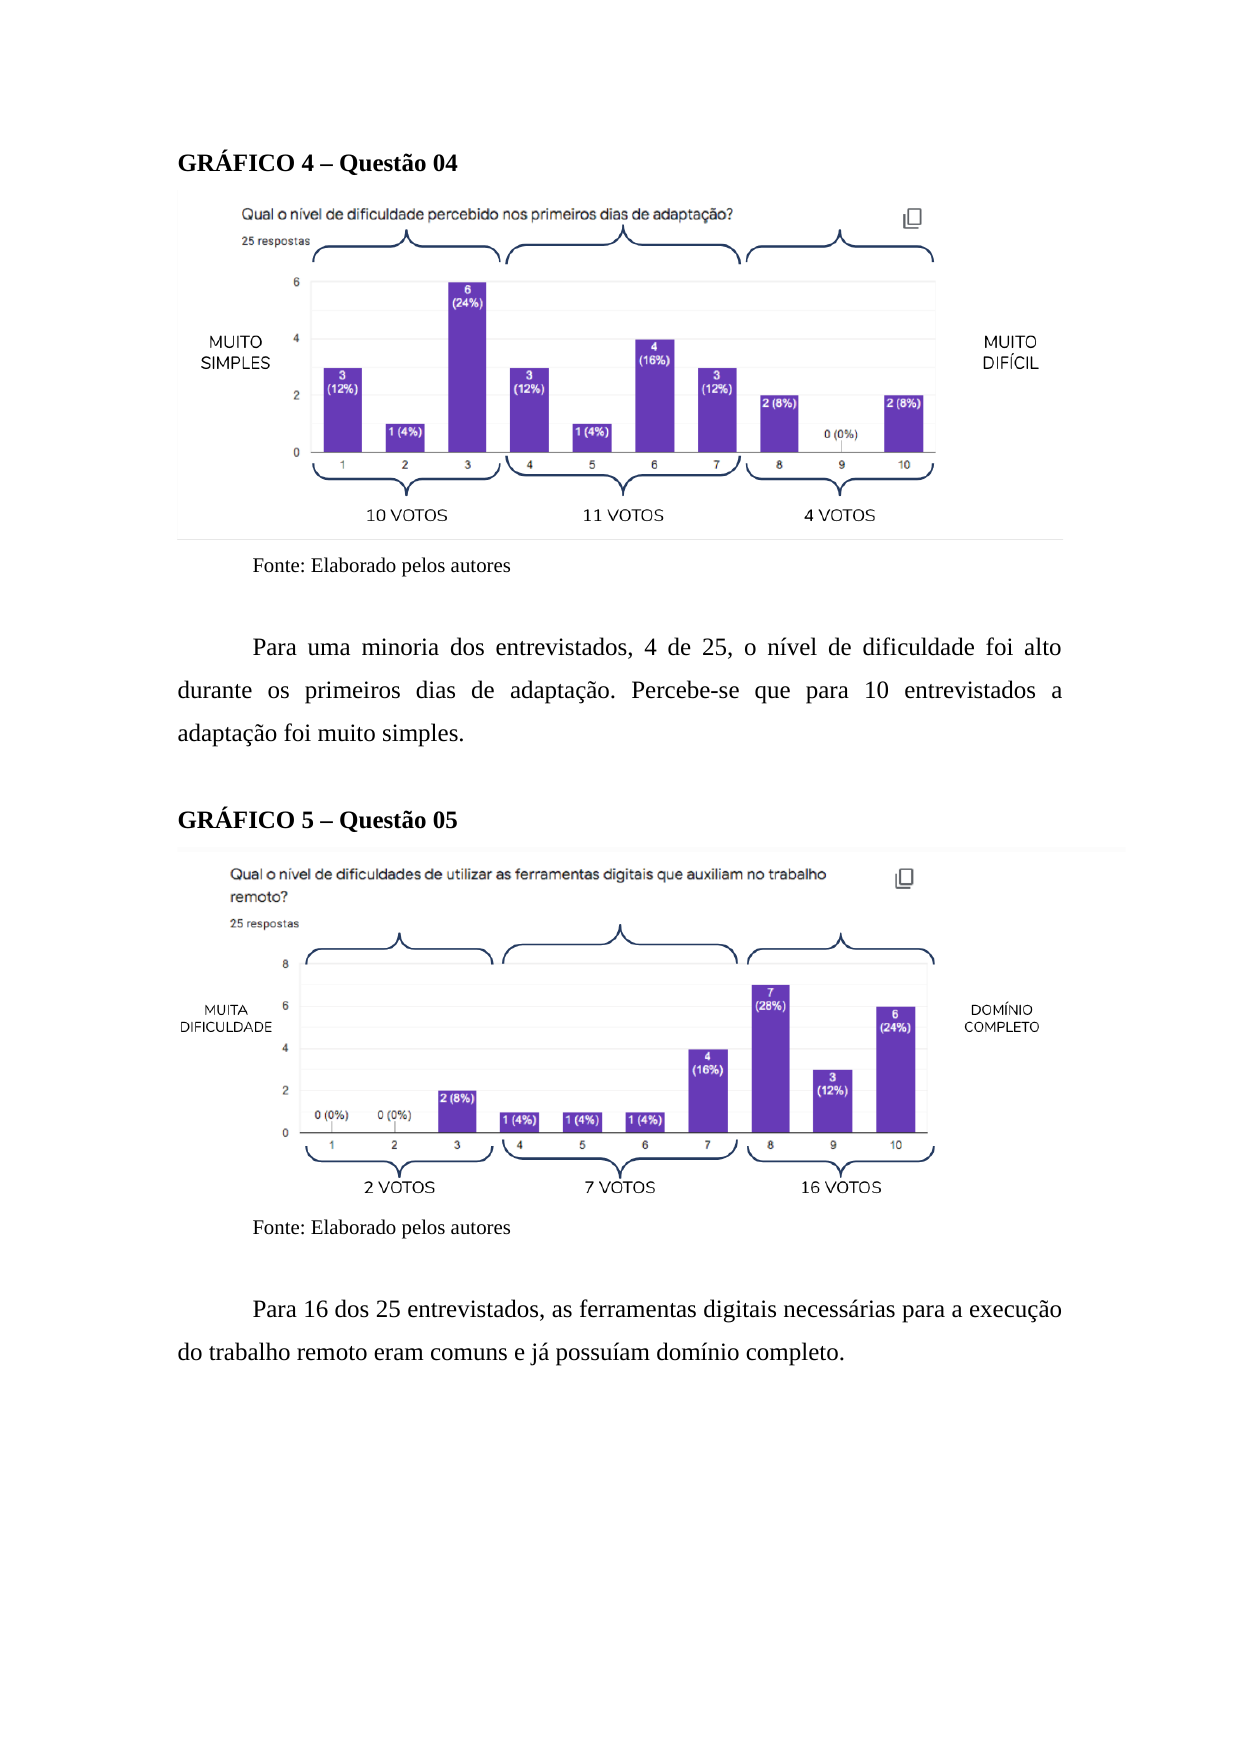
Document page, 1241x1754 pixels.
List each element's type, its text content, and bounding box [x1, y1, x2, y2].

picture [177, 190, 1064, 540]
text Fonte: Elaborado pelos autores [177, 1215, 1063, 1239]
text Fonte: Elaborado pelos autores [177, 553, 1063, 577]
text Para uma minoria dos entrevistados, 4 de 25, o nível de dificuldade foi alto durante os primeiros dias de adaptação. Percebe-se que para 10 entrevistados a adaptação foi muito simples. [177, 632, 1063, 747]
text GRÁFICO 4 – Questão 04 [177, 148, 1063, 176]
text GRÁFICO 5 – Questão 05 [177, 805, 1063, 833]
picture [177, 847, 1126, 1201]
text Para 16 dos 25 entrevistados, as ferramentas digitais necessárias para a execução do trabalho remoto eram comuns e já possuíam domínio completo. [177, 1294, 1063, 1366]
